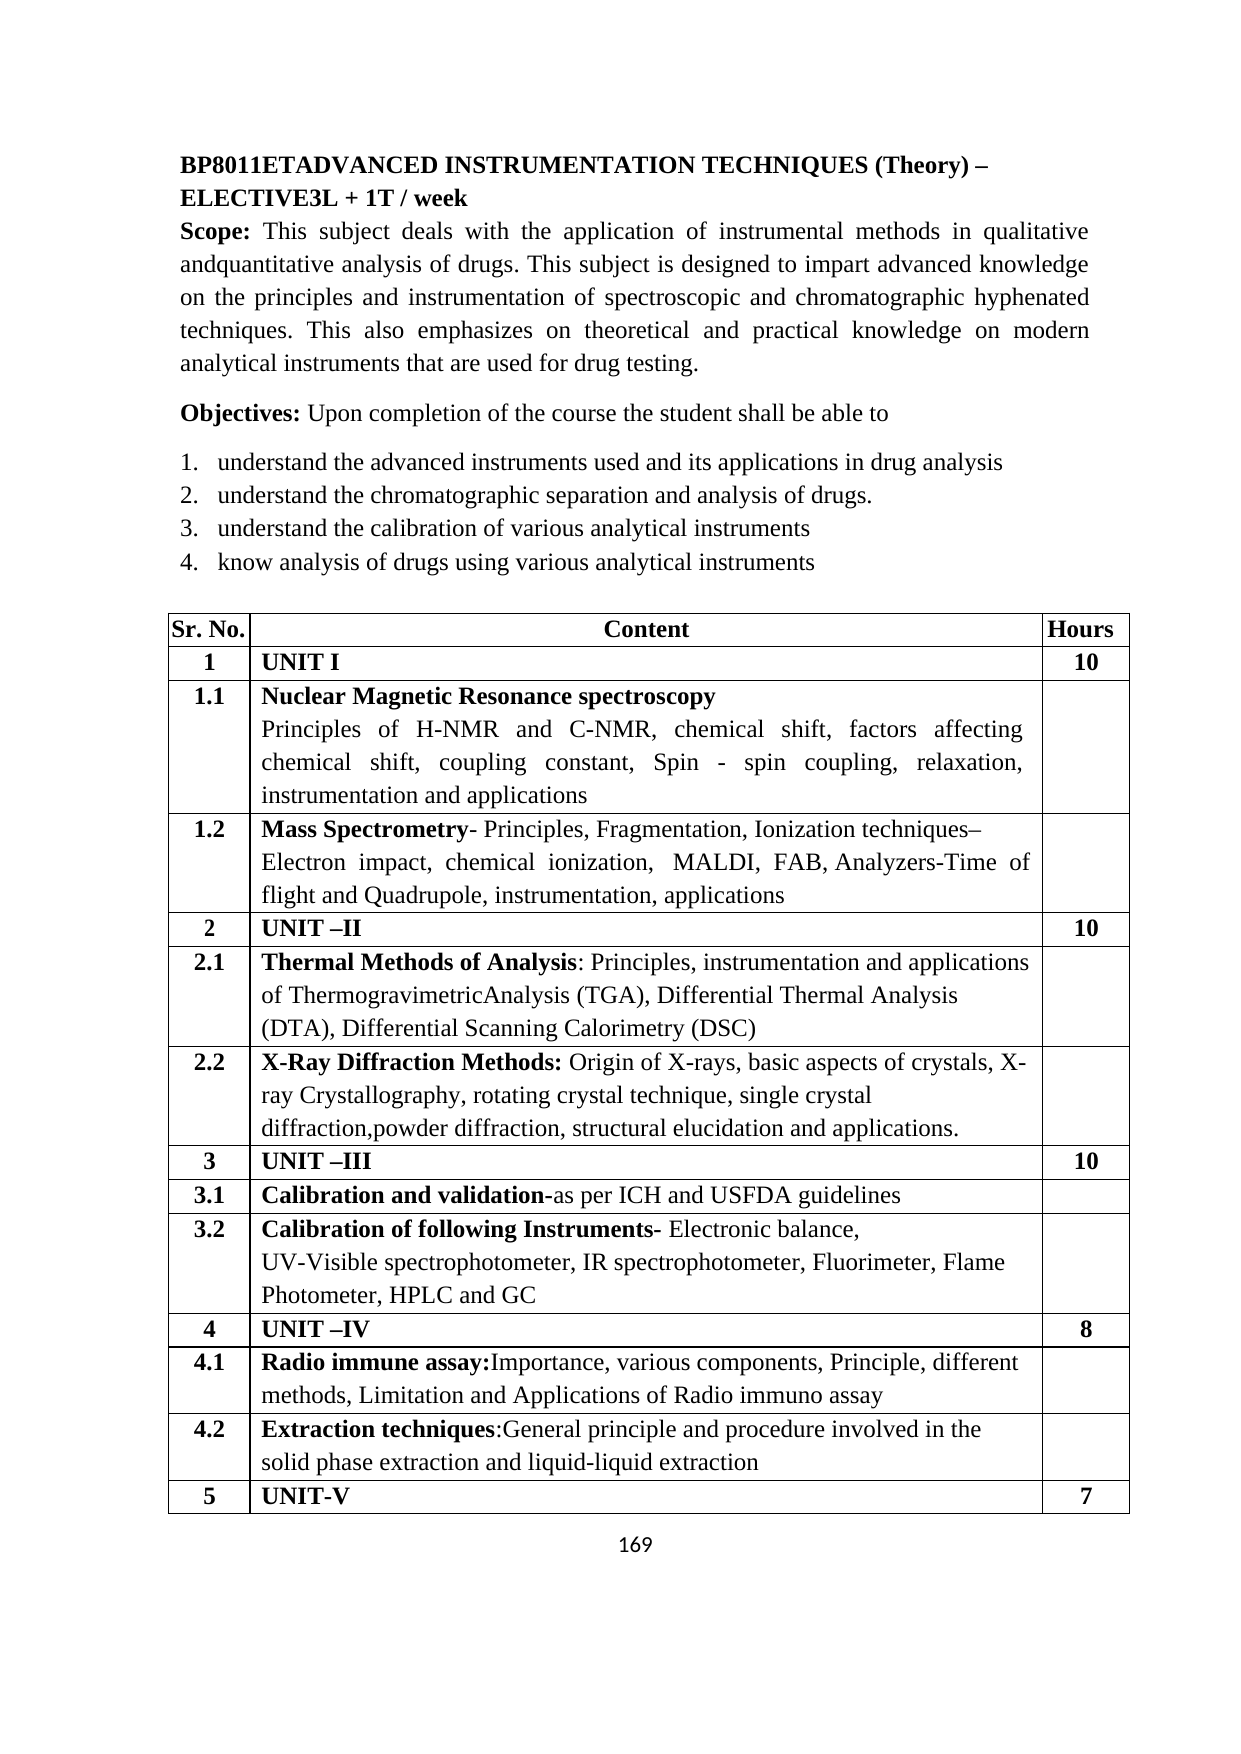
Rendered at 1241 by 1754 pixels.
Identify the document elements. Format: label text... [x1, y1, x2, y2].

text BP8011ETADVANCED INSTRUMENTATION TECHNIQUES (Theory) – ELECTIVE3L + 1T / week [180, 150, 1090, 212]
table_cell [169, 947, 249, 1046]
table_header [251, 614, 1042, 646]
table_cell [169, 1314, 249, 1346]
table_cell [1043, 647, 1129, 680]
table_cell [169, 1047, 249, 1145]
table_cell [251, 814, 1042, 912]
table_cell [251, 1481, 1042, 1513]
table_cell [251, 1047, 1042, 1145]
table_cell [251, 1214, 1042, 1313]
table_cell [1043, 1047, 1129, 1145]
list understand the advanced instruments used and its applications in drug analysis [180, 447, 1090, 476]
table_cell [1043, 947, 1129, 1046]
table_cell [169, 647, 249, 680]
list understand the calibration of various analytical instruments [180, 513, 1090, 542]
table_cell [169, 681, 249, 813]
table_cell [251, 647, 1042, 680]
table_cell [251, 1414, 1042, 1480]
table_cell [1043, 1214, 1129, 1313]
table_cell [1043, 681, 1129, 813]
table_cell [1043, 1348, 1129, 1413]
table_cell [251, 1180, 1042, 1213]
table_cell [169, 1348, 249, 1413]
list know analysis of drugs using various analytical instruments [180, 547, 1090, 575]
list understand the chromatographic separation and analysis of drugs. [180, 481, 1090, 509]
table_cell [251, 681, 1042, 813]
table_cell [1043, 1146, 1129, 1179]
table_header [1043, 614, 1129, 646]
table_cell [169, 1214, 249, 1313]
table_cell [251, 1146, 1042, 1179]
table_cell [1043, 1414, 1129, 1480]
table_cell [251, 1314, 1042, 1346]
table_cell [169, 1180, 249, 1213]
text Objectives: Upon completion of the course the student shall be able to [180, 398, 1090, 427]
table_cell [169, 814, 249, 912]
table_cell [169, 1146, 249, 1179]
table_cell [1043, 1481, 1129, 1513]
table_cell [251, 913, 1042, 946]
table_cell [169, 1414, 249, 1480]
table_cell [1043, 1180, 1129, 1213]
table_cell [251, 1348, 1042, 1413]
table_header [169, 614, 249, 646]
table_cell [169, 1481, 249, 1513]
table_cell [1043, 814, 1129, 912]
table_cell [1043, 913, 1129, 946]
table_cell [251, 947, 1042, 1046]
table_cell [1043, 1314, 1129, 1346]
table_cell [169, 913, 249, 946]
text Scope: This subject deals with the application of instrumental methods in qualitative andquantitative analysis of drugs. This subject is designed to impart advanced knowledge on the principles and instrumentation of spectroscopic and chromatographic hyphenated techniques. This also emphasizes on theoretical and practical knowledge on modern analytical instruments that are used for drug testing. [180, 216, 1090, 377]
